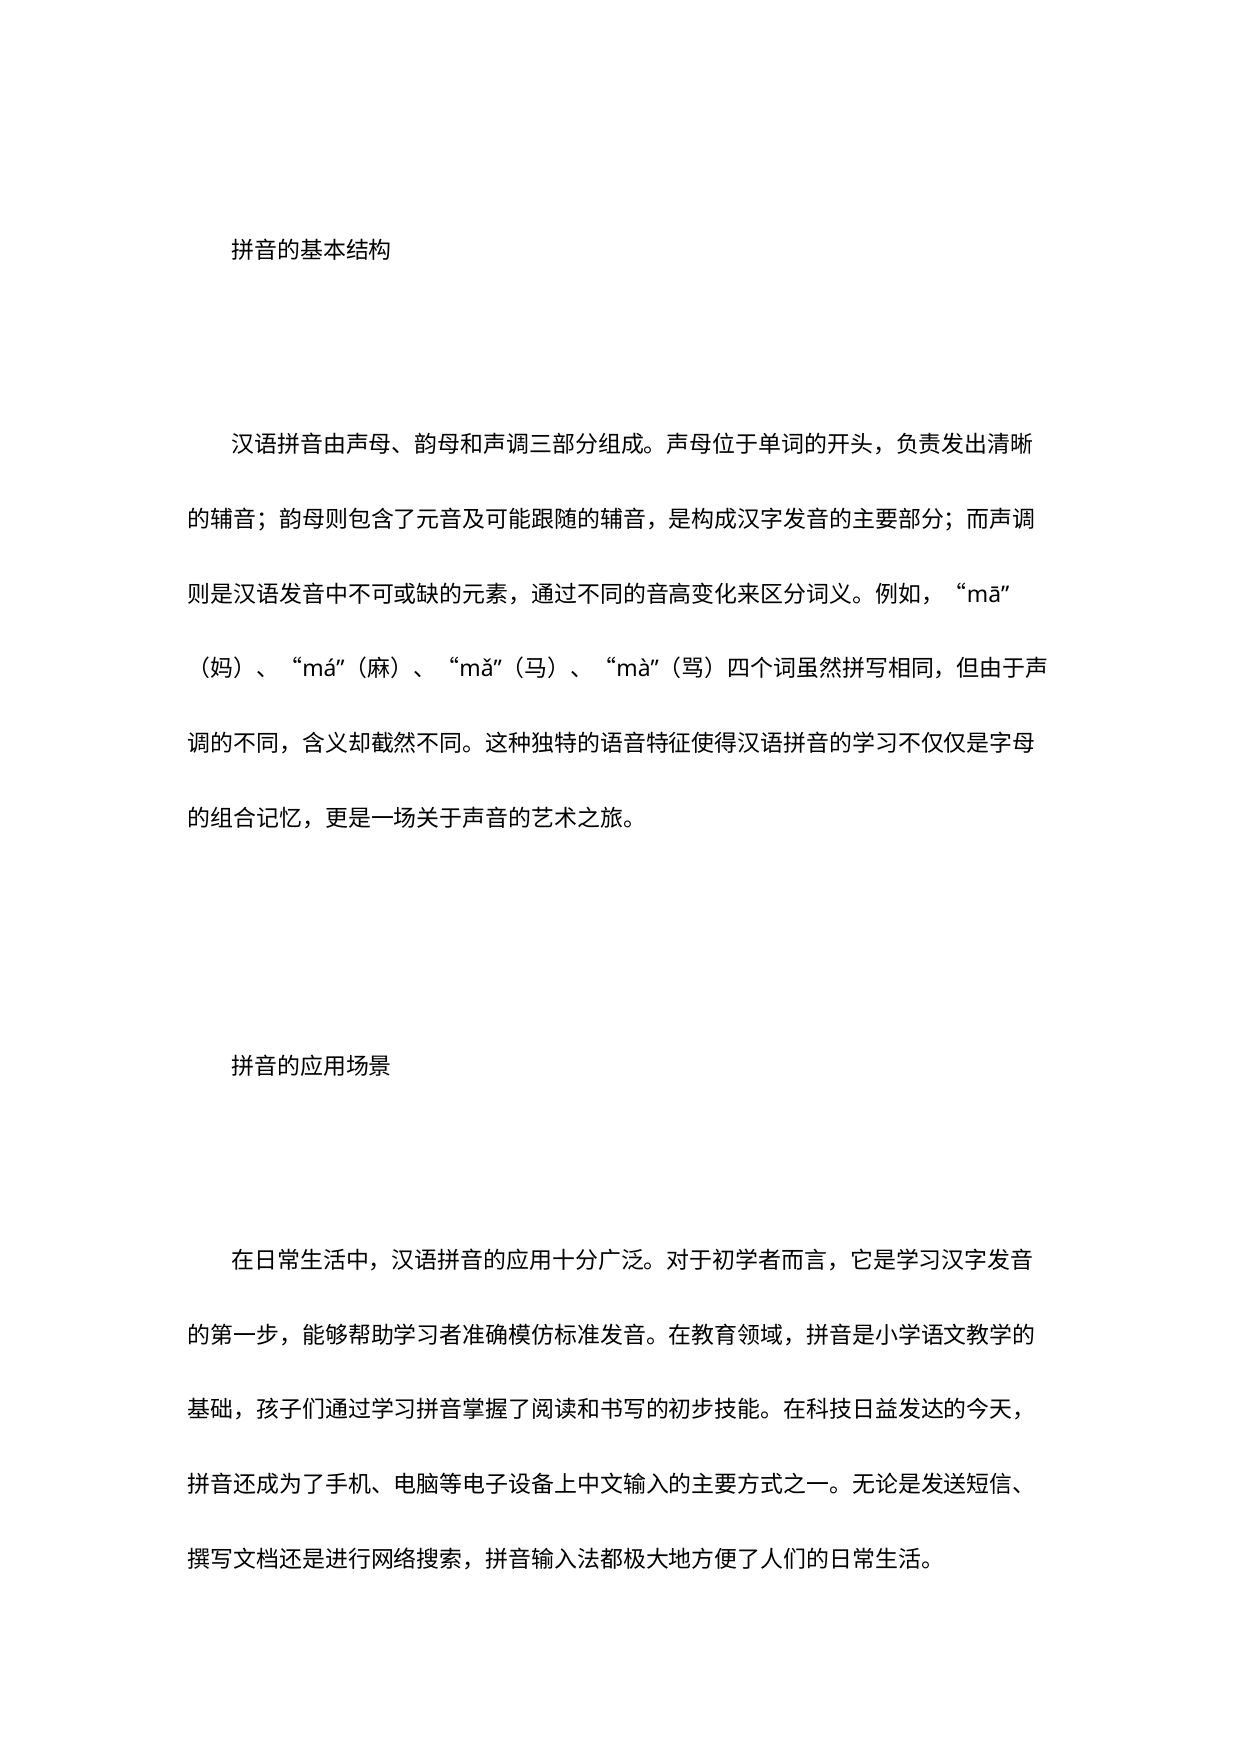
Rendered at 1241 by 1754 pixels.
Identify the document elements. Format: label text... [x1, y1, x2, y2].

text 拼音的基本结构 [187, 216, 1053, 281]
text 在日常生活中，汉语拼音的应用十分广泛。对于初学者而言，它是学习汉字发音的第一步，能够帮助学习者准确模仿标准发音。在教育领域，拼音是小学语文教学的基础，孩子们通过学习拼音掌握了阅读和书写的初步技能。在科技日益发达的今天，拼音还成为了手机、电脑等电子设备上中文输入的主要方式之一。无论是发送短信、撰写文档还是进行网络搜索，拼音输入法都极大地方便了人们的日常生活。 [187, 1226, 1053, 1590]
text 拼音的应用场景 [187, 1032, 1053, 1097]
text 汉语拼音由声母、韵母和声调三部分组成。声母位于单词的开头，负责发出清晰的辅音；韵母则包含了元音及可能跟随的辅音，是构成汉字发音的主要部分；而声调则是汉语发音中不可或缺的元素，通过不同的音高变化来区分词义。例如，“mā”（妈）、“má”（麻）、“mǎ”（马）、“mà”（骂）四个词虽然拼写相同，但由于声调的不同，含义却截然不同。这种独特的语音特征使得汉语拼音的学习不仅仅是字母的组合记忆，更是一场关于声音的艺术之旅。 [187, 410, 1053, 849]
